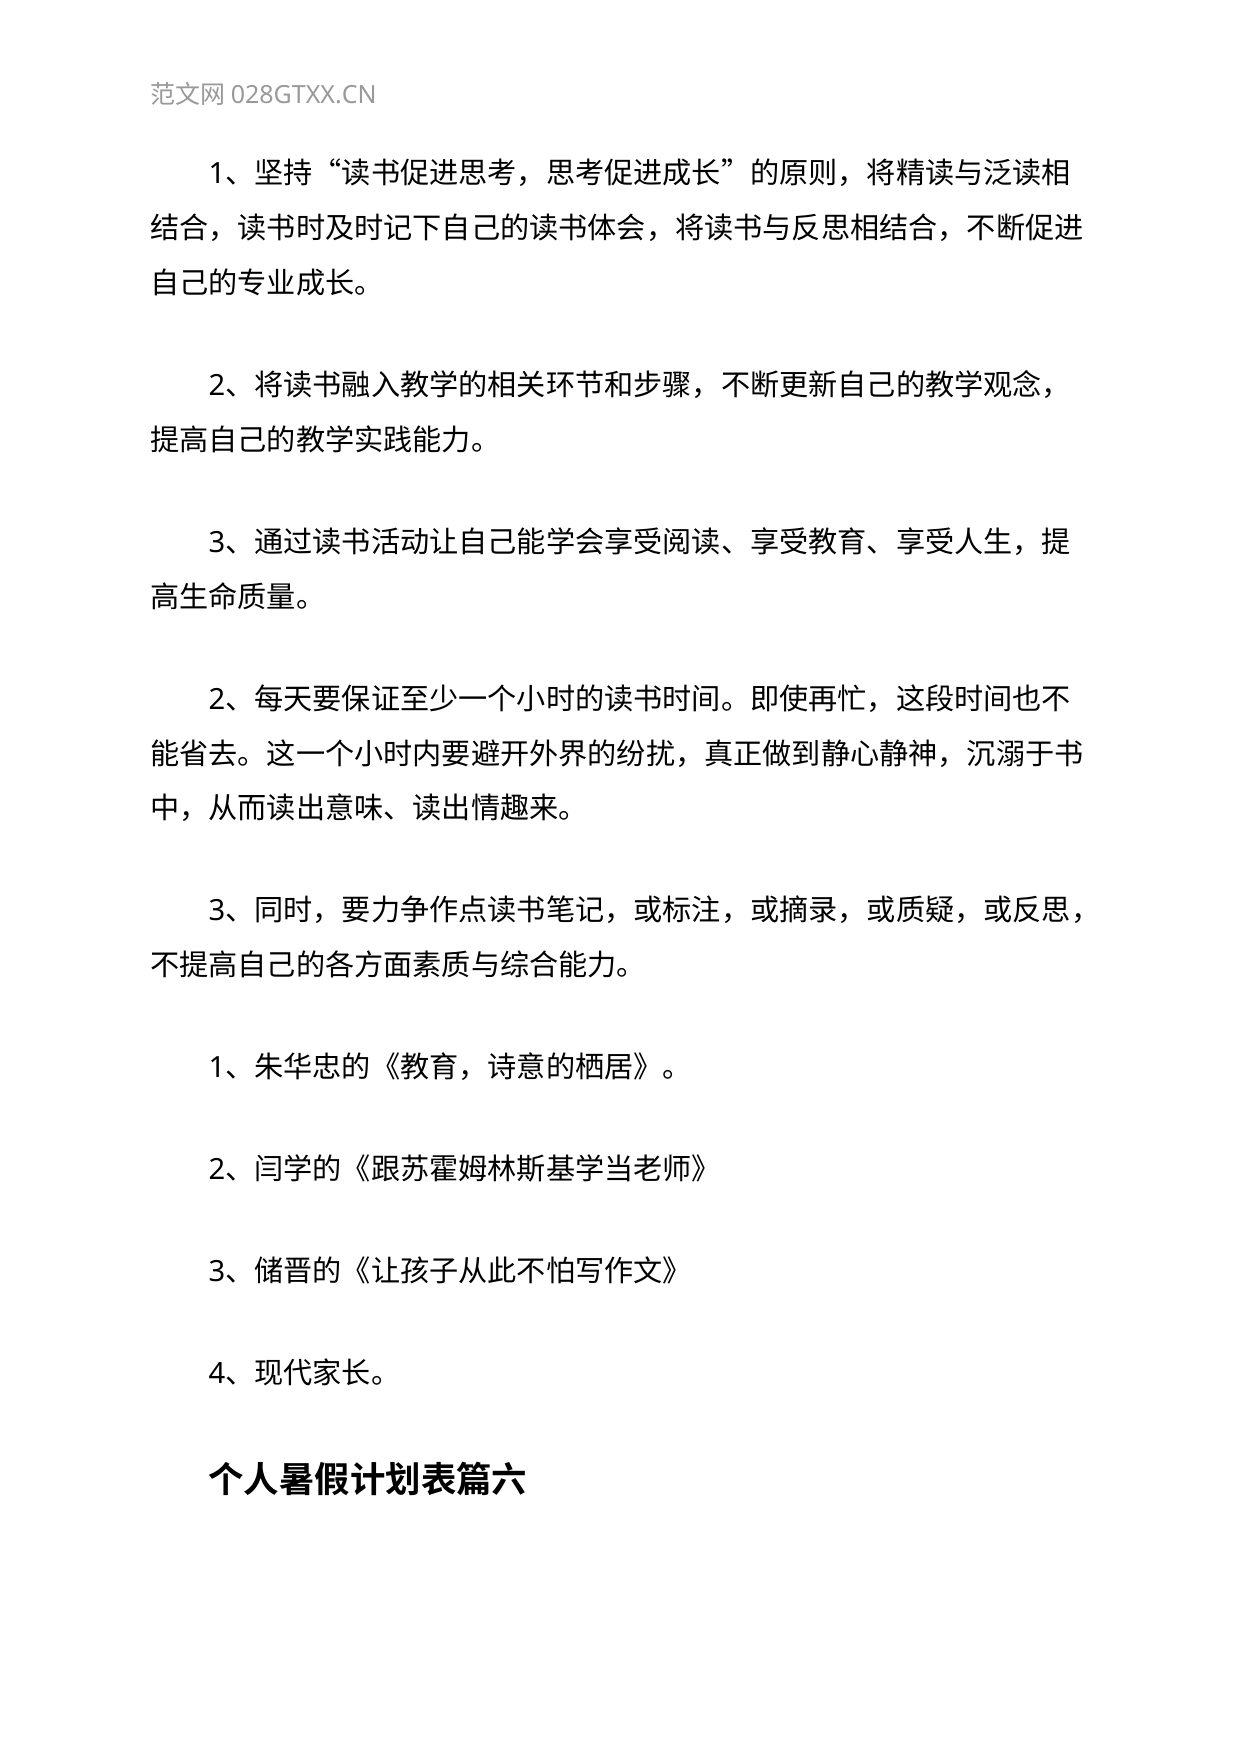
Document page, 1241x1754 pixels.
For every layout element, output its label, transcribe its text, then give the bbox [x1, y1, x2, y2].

text 2、闫学的《跟苏霍姆林斯基学当老师》 [150, 1146, 1090, 1188]
text 3、储晋的《让孩子从此不怕写作文》 [150, 1248, 1090, 1290]
text 3、通过读书活动让自己能学会享受阅读、享受教育、享受人生，提高生命质量。 [150, 518, 1090, 616]
text 1、坚持“读书促进思考，思考促进成长”的原则，将精读与泛读相结合，读书时及时记下自己的读书体会，将读书与反思相结合，不断促进自己的专业成长。 [150, 150, 1090, 302]
text 4、现代家长。 [150, 1349, 1090, 1392]
text 1、朱华忠的《教育，诗意的栖居》。 [150, 1044, 1090, 1086]
text 3、同时，要力争作点读书笔记，或标注，或摘录，或质疑，或反思，不提高自己的各方面素质与综合能力。 [150, 887, 1090, 984]
text 个人暑假计划表篇六 [150, 1452, 1090, 1503]
text 2、每天要保证至少一个小时的读书时间。即使再忙，这段时间也不能省去。这一个小时内要避开外界的纷扰，真正做到静心静神，沉溺于书中，从而读出意味、读出情趣来。 [150, 675, 1090, 827]
text 2、将读书融入教学的相关环节和步骤，不断更新自己的教学观念，提高自己的教学实践能力。 [150, 362, 1090, 459]
